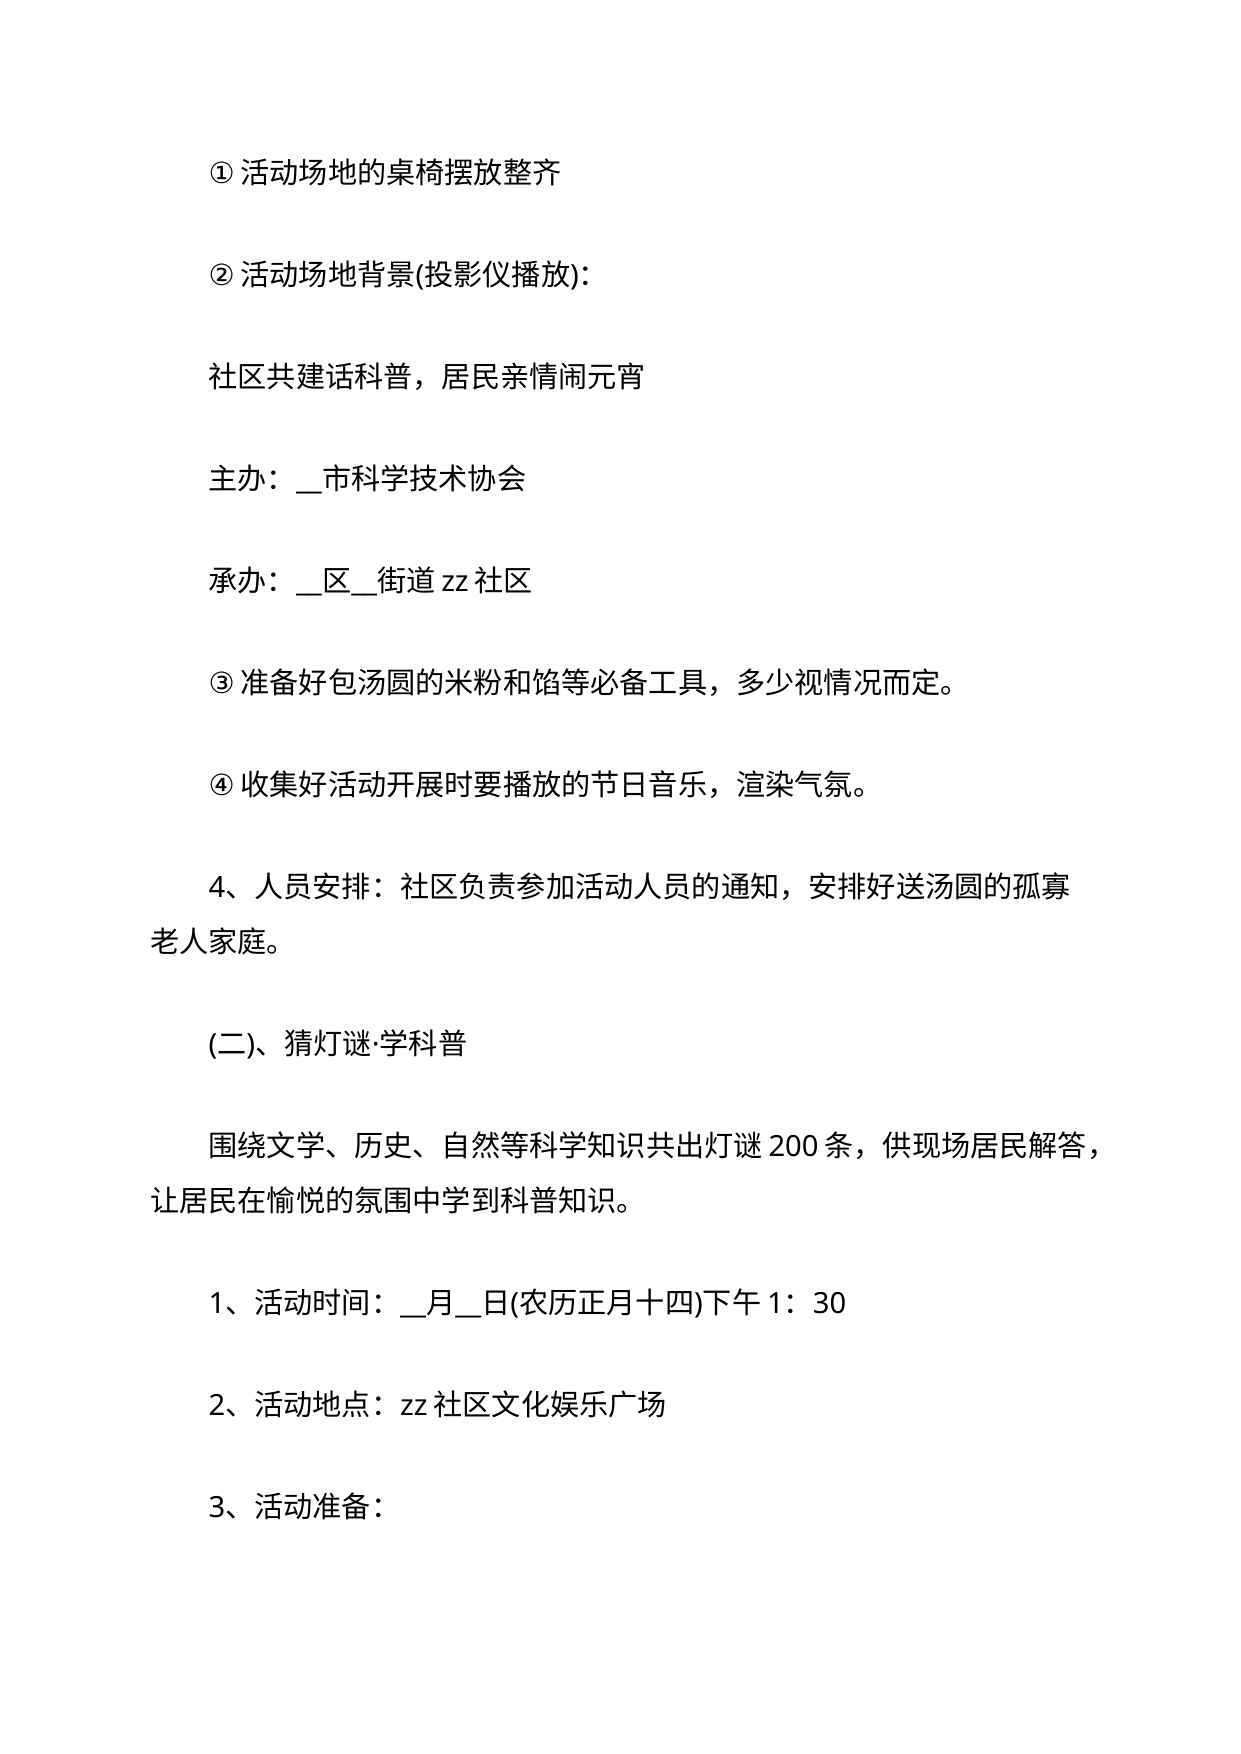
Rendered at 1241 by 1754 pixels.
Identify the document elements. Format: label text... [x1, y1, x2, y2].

text 主办：__市科学技术协会 [150, 456, 1090, 498]
text ④收集好活动开展时要播放的节日音乐，渲染气氛。 [150, 762, 1090, 804]
text 3、活动准备： [150, 1483, 1090, 1526]
text 承办：__区__街道zz社区 [150, 558, 1090, 600]
text 围绕文学、历史、自然等科学知识共出灯谜200条，供现场居民解答，让居民在愉悦的氛围中学到科普知识。 [150, 1122, 1090, 1220]
text 2、活动地点：zz社区文化娱乐广场 [150, 1381, 1090, 1423]
text ①活动场地的桌椅摆放整齐 [150, 150, 1090, 192]
text 4、人员安排：社区负责参加活动人员的通知，安排好送汤圆的孤寡老人家庭。 [150, 864, 1090, 961]
text 社区共建话科普，居民亲情闹元宵 [150, 354, 1090, 396]
text ②活动场地背景(投影仪播放)： [150, 252, 1090, 294]
text 1、活动时间：__月__日(农历正月十四)下午1：30 [150, 1279, 1090, 1322]
text (二)、猜灯谜·学科普 [150, 1020, 1090, 1063]
text ③准备好包汤圆的米粉和馅等必备工具，多少视情况而定。 [150, 660, 1090, 702]
